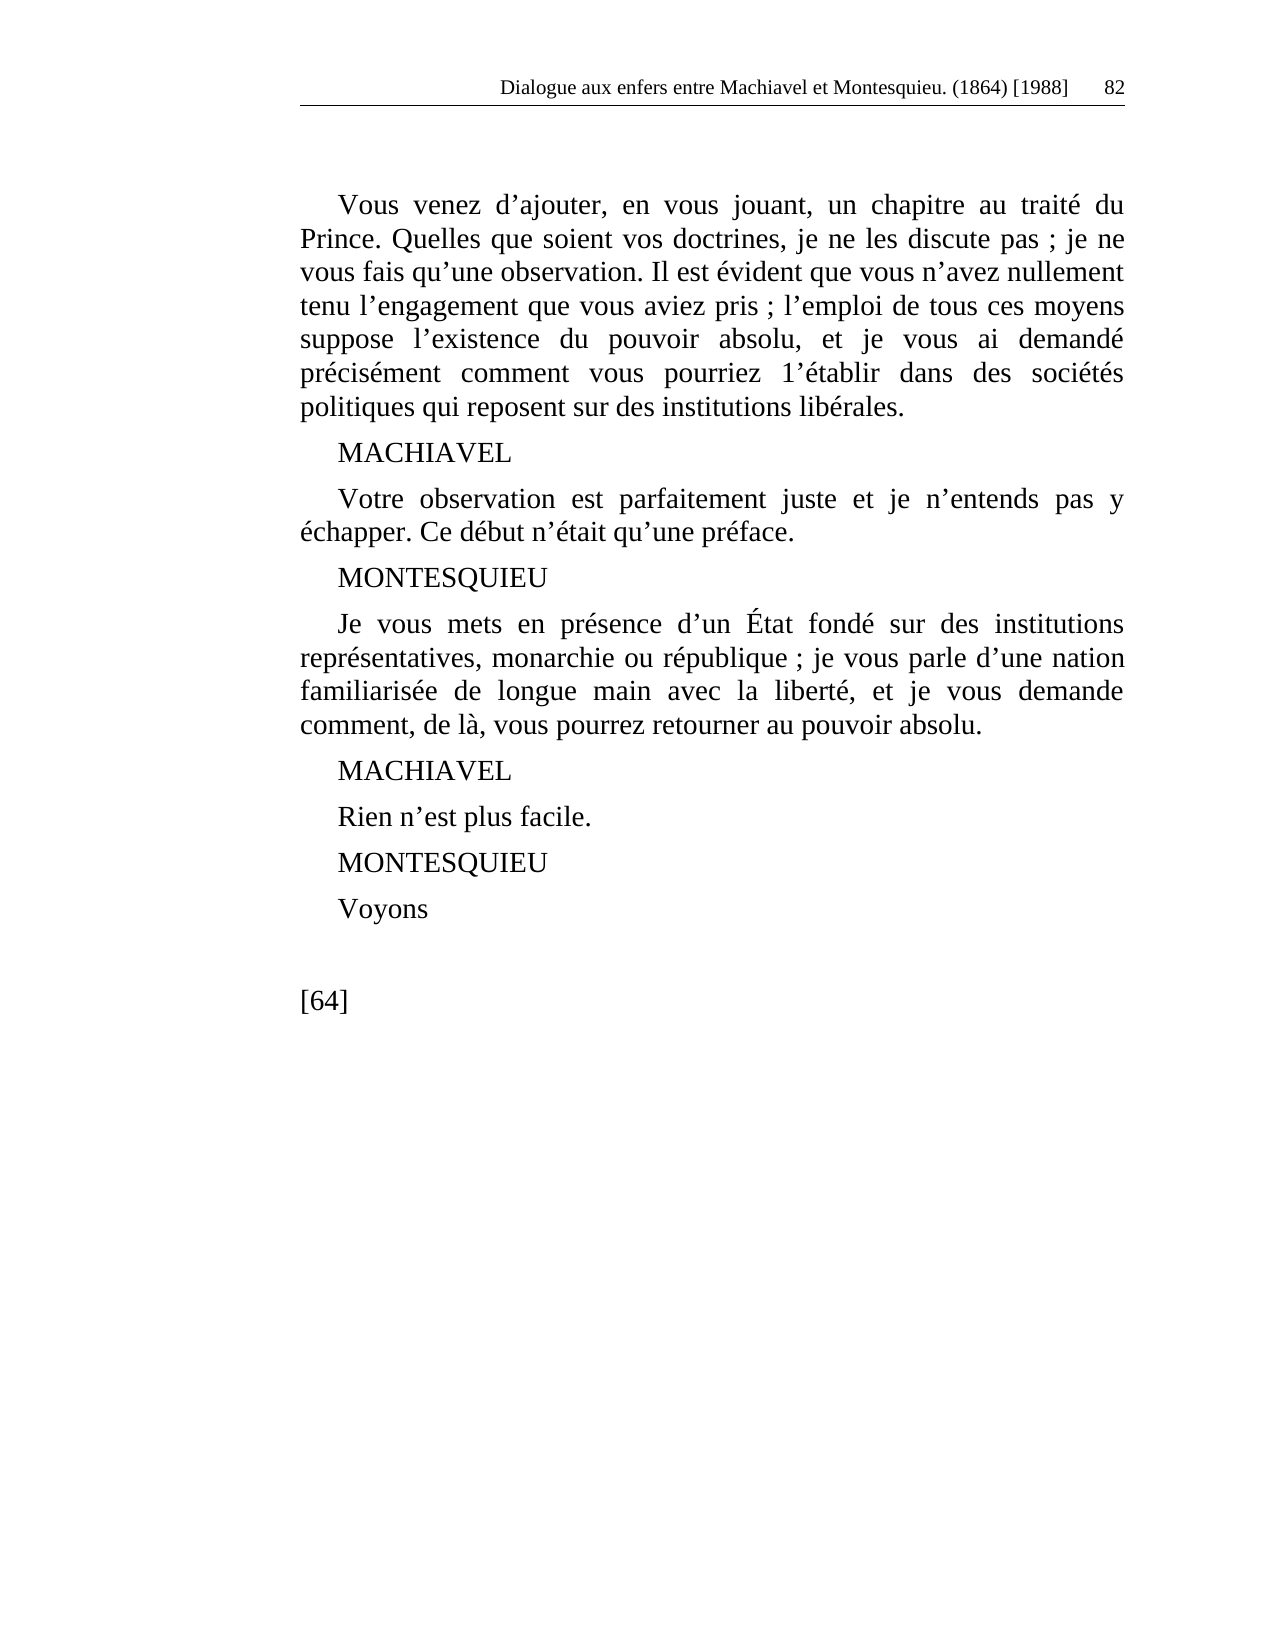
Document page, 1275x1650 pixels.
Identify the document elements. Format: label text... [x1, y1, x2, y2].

text Vous venez d’ajouter, en vous jouant, un chapitre au traité du Prince. Quelles que soient vos doctrines, je ne les discute pas ; je ne vous fais qu’une observation. Il est évident que vous n’avez nullement tenu l’engagement que vous aviez pris ; l’emploi de tous ces moyens suppose l’existence du pouvoir absolu, et je vous ai demandé précisément comment vous pourriez 1’établir dans des sociétés politiques qui reposent sur des institutions libérales. [300, 187, 1125, 422]
text Voyons [300, 891, 1125, 925]
text MACHIAVEL [300, 435, 1125, 468]
text MONTESQUIEU [300, 560, 1125, 594]
text Rien n’est plus facile. [300, 799, 1125, 833]
text [64] [300, 983, 1125, 1017]
text Votre observation est parfaitement juste et je n’entends pas y échapper. Ce début n’était qu’une préface. [300, 481, 1125, 548]
text MONTESQUIEU [300, 845, 1125, 879]
text Je vous mets en présence d’un État fondé sur des institutions représentatives, monarchie ou république ; je vous parle d’une nation familiarisée de longue main avec la liberté, et je vous demande comment, de là, vous pourrez retourner au pouvoir absolu. [300, 606, 1125, 741]
text MACHIAVEL [300, 753, 1125, 787]
